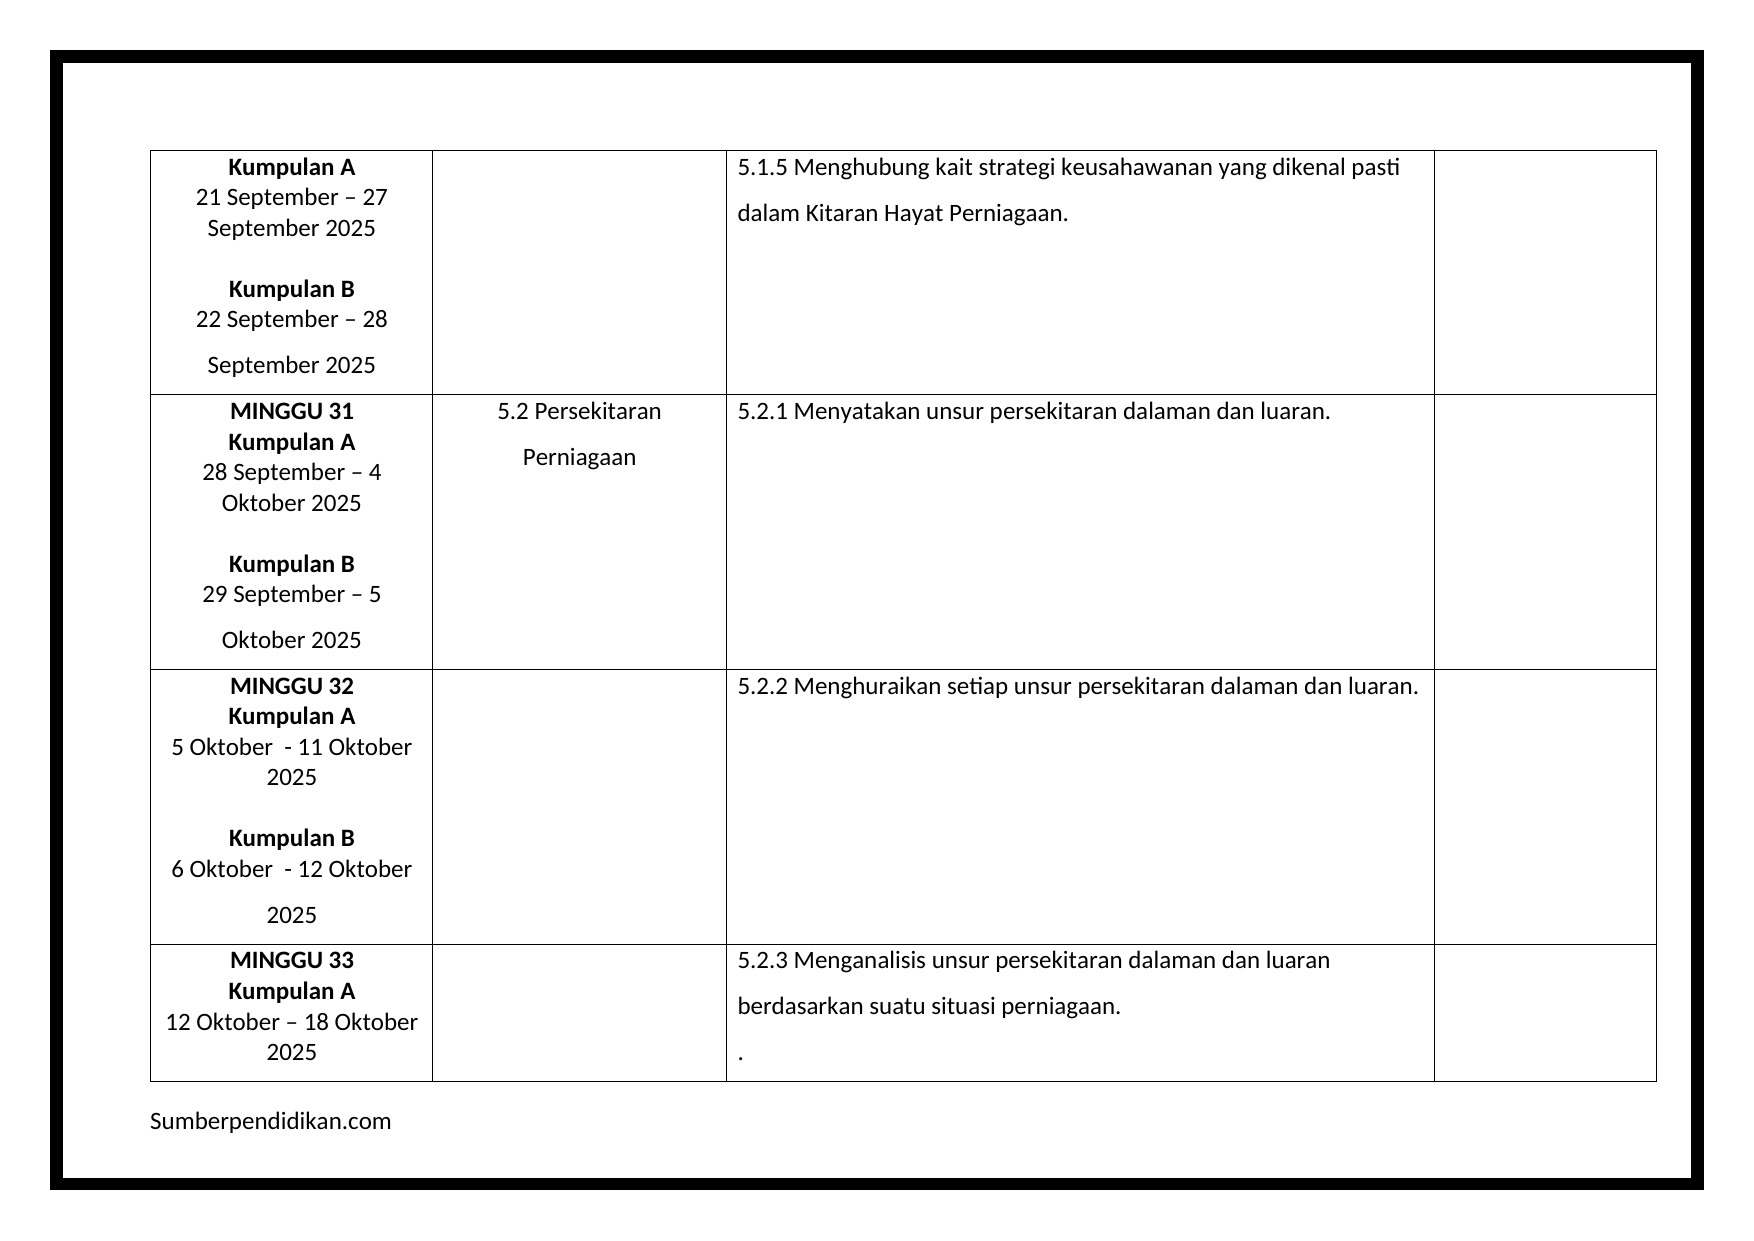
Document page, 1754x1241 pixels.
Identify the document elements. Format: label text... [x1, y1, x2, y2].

table_cell [433, 670, 726, 943]
table_cell [1435, 395, 1656, 669]
table_cell [1435, 945, 1656, 1081]
table_cell MINGGU 31 Kumpulan A 28 September – 4 Oktober 2025 Kumpulan B 29 September – 5 Oktober 2025 [151, 395, 432, 669]
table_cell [151, 151, 432, 394]
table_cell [727, 151, 1434, 394]
table_cell [1435, 151, 1656, 394]
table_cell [151, 945, 432, 1081]
table_cell [433, 945, 726, 1081]
table_cell 5.2 Persekitaran Perniagaan [433, 395, 726, 669]
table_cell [727, 945, 1434, 1081]
table_cell 5.2.1 Menyatakan unsur persekitaran dalaman dan luaran. [727, 395, 1434, 669]
table_cell [1435, 670, 1656, 943]
table_cell [433, 151, 726, 394]
table_cell 5.2.2 Menghuraikan setiap unsur persekitaran dalaman dan luaran. [727, 670, 1434, 943]
table_cell MINGGU 32 Kumpulan A 5 Oktober - 11 Oktober 2025 Kumpulan B 6 Oktober - 12 Oktober 2025 [151, 670, 432, 943]
